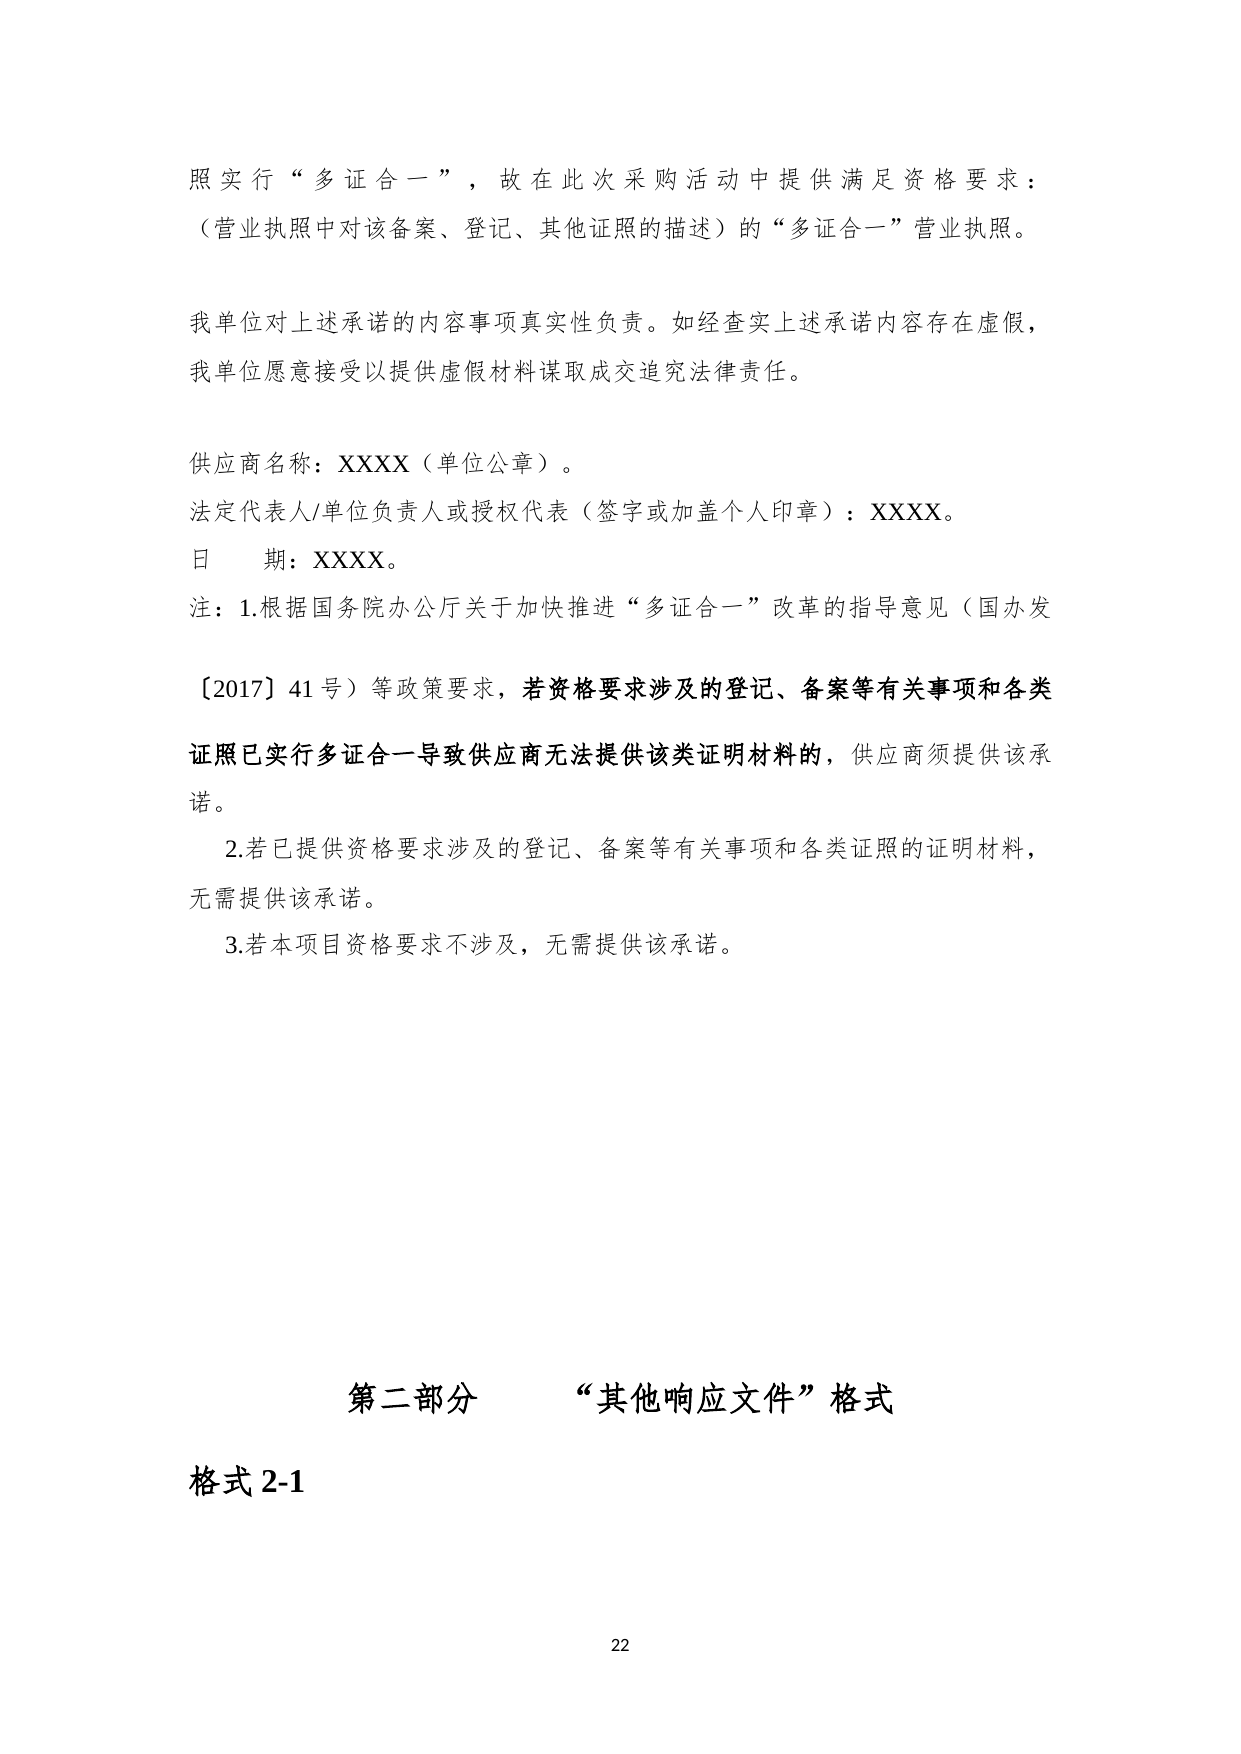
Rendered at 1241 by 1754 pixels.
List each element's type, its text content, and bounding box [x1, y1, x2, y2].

text 供应商名称：XXXX（单位公章）。 [187, 447, 1053, 479]
text 2.若已提供资格要求涉及的登记、备案等有关事项和各类证照的证明材料，无需提供该承诺。 [187, 832, 1053, 913]
text 注：1.根据国务院办公厅关于加快推进“多证合一”改革的指导意见（国办发〔2017〕41号）等政策要求，若资格要求涉及的登记、备案等有关事项和各类证照已实行多证合一导致供应商无法提供该类证明材料的，供应商须提供该承诺。 [187, 590, 1053, 817]
text 我单位对上述承诺的内容事项真实性负责。如经查实上述承诺内容存在虚假，我单位愿意接受以提供虚假材料谋取成交追究法律责任。 [187, 304, 1053, 386]
text 3.若本项目资格要求不涉及，无需提供该承诺。 [187, 927, 1053, 960]
text 格式2-1 [187, 1447, 1053, 1512]
text 法定代表人/单位负责人或授权代表（签字或加盖个人印章）：XXXX。 [187, 494, 1053, 527]
text 第二部分 “其他响应文件”格式 [187, 1363, 1053, 1428]
text 日 期：XXXX。 [187, 542, 1053, 575]
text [187, 162, 1053, 243]
